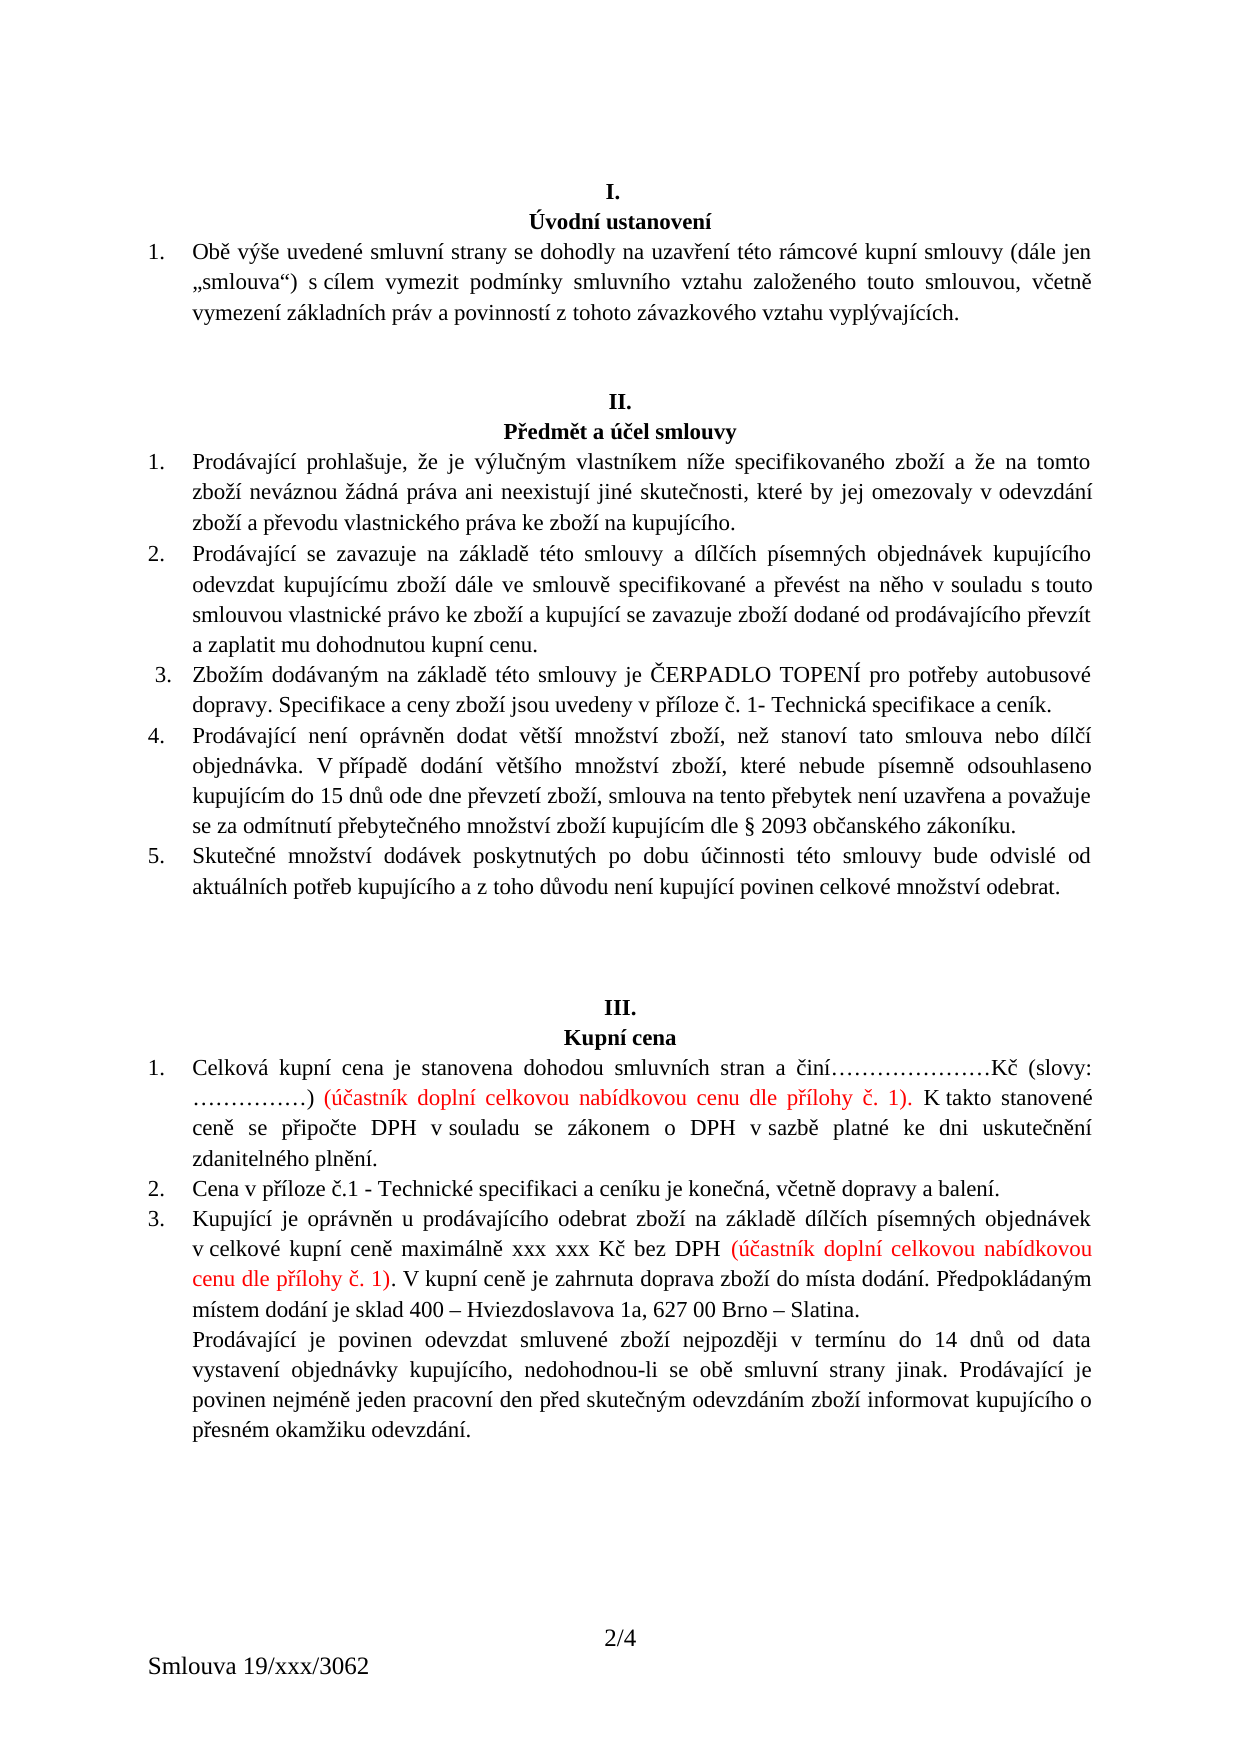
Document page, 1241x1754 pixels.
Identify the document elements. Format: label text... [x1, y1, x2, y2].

text Předmět a účel smlouvy [148, 418, 1093, 444]
list Cena v příloze č.1 - Technické specifikaci a ceníku je konečná, včetně dopravy a balení. [148, 1175, 1093, 1201]
text Úvodní ustanovení [148, 208, 1093, 234]
list Prodávající se zavazuje na základě této smlouvy a dílčích písemných objednávek kupujícího odevzdat kupujícímu zboží dále ve smlouvě specifikované a převést na něho v souladu s touto smlouvou vlastnické právo ke zboží a kupující se zavazuje zboží dodané od prodávajícího převzít a zaplatit mu dohodnutou kupní cenu. [148, 539, 1093, 657]
list Celková kupní cena je stanovena dohodou smluvních stran a činí…………………Kč (slovy:……………) (účastník doplní celkovou nabídkovou cenu dle přílohy č. 1). K takto stanovené ceně se připočte DPH v souladu se zákonem o DPH v sazbě platné ke dni uskutečnění zdanitelného plnění. [148, 1054, 1093, 1171]
text III. [148, 994, 1093, 1020]
list Zbožím dodávaným na základě této smlouvy je ČERPADLO TOPENÍ pro potřeby autobusové dopravy. Specifikace a ceny zboží jsou uvedeny v příloze č. 1- Technická specifikace a ceník. [154, 661, 1093, 718]
list Obě výše uvedené smluvní strany se dohodly na uzavření této rámcové kupní smlouvy (dále jen „smlouva“) s cílem vymezit podmínky smluvního vztahu založeného touto smlouvou, včetně vymezení základních práv a povinností z tohoto závazkového vztahu vyplývajících. [148, 238, 1093, 325]
list Prodávající není oprávněn dodat větší množství zboží, než stanoví tato smlouva nebo dílčí objednávka. V případě dodání většího množství zboží, které nebude písemně odsouhlaseno kupujícím do 15 dnů ode dne převzetí zboží, smlouva na tento přebytek není uzavřena a považuje se za odmítnutí přebytečného množství zboží kupujícím dle § 2093 občanského zákoníku. [148, 722, 1093, 839]
list Skutečné množství dodávek poskytnutých po dobu účinnosti této smlouvy bude odvislé od aktuálních potřeb kupujícího a z toho důvodu není kupující povinen celkové množství odebrat. [148, 843, 1093, 899]
text Prodávající je povinen odevzdat smluvené zboží nejpozději v termínu do 14 dnů od data vystavení objednávky kupujícího, nedohodnou-li se obě smluvní strany jinak. Prodávající je povinen nejméně jeden pracovní den před skutečným odevzdáním zboží informovat kupujícího o přesném okamžiku odevzdání. [192, 1326, 1093, 1443]
text Kupní cena [148, 1024, 1093, 1050]
list Kupující je oprávněn u prodávajícího odebrat zboží na základě dílčích písemných objednávek v celkové kupní ceně maximálně xxx xxx Kč bez DPH (účastník doplní celkovou nabídkovou cenu dle přílohy č. 1). V kupní ceně je zahrnuta doprava zboží do místa dodání. Předpokládaným místem dodání je sklad 400 – Hviezdoslavova 1a, 627 00 Brno – Slatina. [148, 1205, 1093, 1322]
text II. [148, 388, 1093, 414]
list Prodávající prohlašuje, že je výlučným vlastníkem níže specifikovaného zboží a že na tomto zboží neváznou žádná práva ani neexistují jiné skutečnosti, které by jej omezovaly v odevzdání zboží a převodu vlastnického práva ke zboží na kupujícího. [148, 448, 1093, 535]
